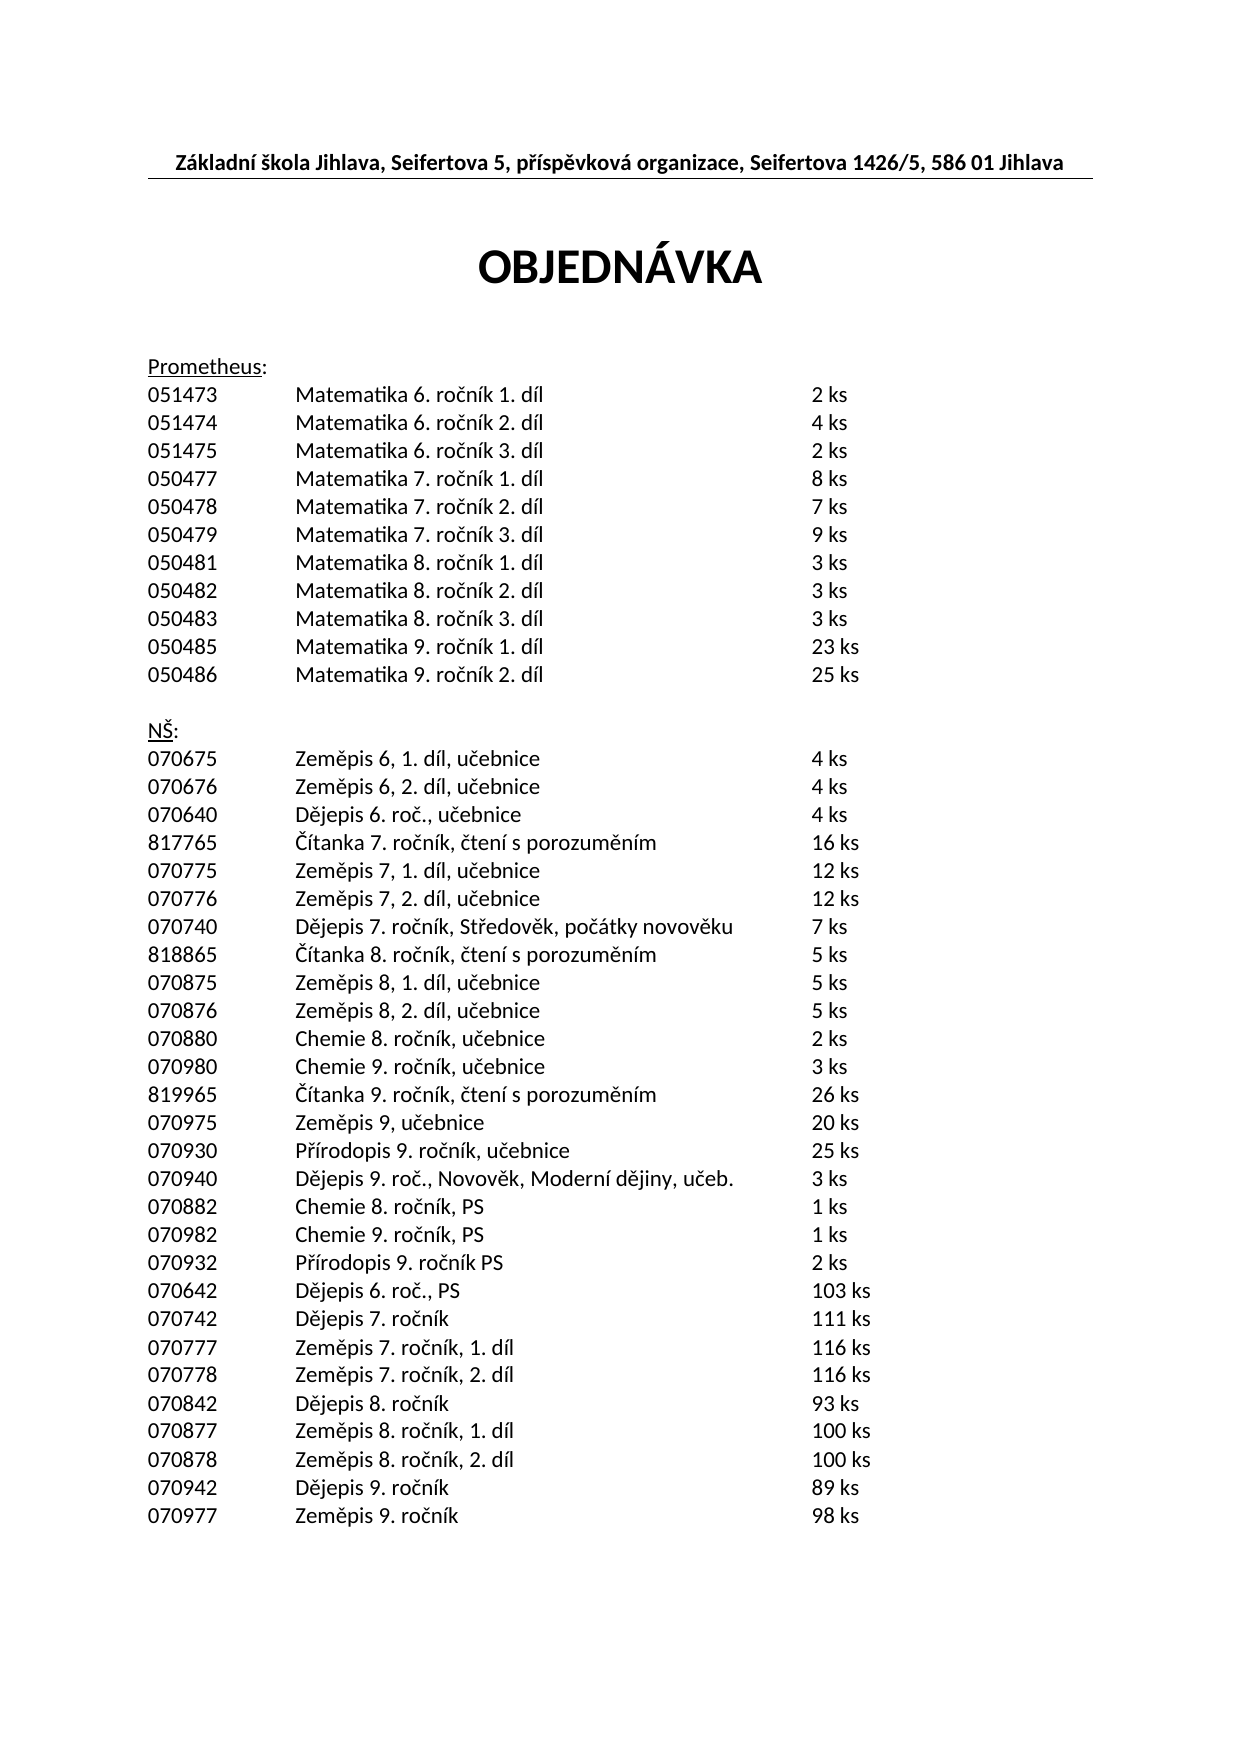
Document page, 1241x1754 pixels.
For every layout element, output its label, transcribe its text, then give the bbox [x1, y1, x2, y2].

text 070676 Zeměpis 6, 2. díl, učebnice 4 ks [148, 772, 1093, 800]
text 070930 Přírodopis 9. ročník, učebnice 25 ks [148, 1136, 1093, 1164]
text OBJEDNÁVKA [148, 235, 1093, 296]
text 070642 Dějepis 6. roč., PS 103 ks [148, 1277, 1093, 1304]
text 070878 Zeměpis 8. ročník, 2. díl 100 ks [148, 1445, 1093, 1473]
text 070980 Chemie 9. ročník, učebnice 3 ks [148, 1052, 1093, 1080]
text NŠ: [148, 716, 1093, 744]
text 070876 Zeměpis 8, 2. díl, učebnice 5 ks [148, 996, 1093, 1024]
text 050486 Matematika 9. ročník 2. díl 25 ks [148, 660, 1093, 688]
text 070775 Zeměpis 7, 1. díl, učebnice 12 ks [148, 856, 1093, 884]
text 070742 Dějepis 7. ročník 111 ks [148, 1304, 1093, 1333]
text 070982 Chemie 9. ročník, PS 1 ks [148, 1221, 1093, 1248]
text 070882 Chemie 8. ročník, PS 1 ks [148, 1192, 1093, 1221]
text 070675 Zeměpis 6, 1. díl, učebnice 4 ks [148, 744, 1093, 772]
text 070640 Dějepis 6. roč., učebnice 4 ks [148, 800, 1093, 828]
text 819965 Čítanka 9. ročník, čtení s porozuměním 26 ks [148, 1080, 1093, 1108]
text 070880 Chemie 8. ročník, učebnice 2 ks [148, 1024, 1093, 1052]
text 051473 Matematika 6. ročník 1. díl 2 ks [148, 380, 1093, 408]
text 051474 Matematika 6. ročník 2. díl 4 ks [148, 408, 1093, 436]
text 050483 Matematika 8. ročník 3. díl 3 ks [148, 604, 1093, 632]
text 070778 Zeměpis 7. ročník, 2. díl 116 ks [148, 1361, 1093, 1389]
text 817765 Čítanka 7. ročník, čtení s porozuměním 16 ks [148, 828, 1093, 856]
text 070942 Dějepis 9. ročník 89 ks [148, 1473, 1093, 1501]
text 070932 Přírodopis 9. ročník PS 2 ks [148, 1248, 1093, 1277]
text 070875 Zeměpis 8, 1. díl, učebnice 5 ks [148, 968, 1093, 996]
text 070977 Zeměpis 9. ročník 98 ks [148, 1501, 1093, 1529]
text Základní škola Jihlava, Seifertova 5, příspěvková organizace, Seifertova 1426/5, 586 01 Jihlava [148, 148, 1093, 178]
text Prometheus: [148, 352, 1093, 380]
text 070777 Zeměpis 7. ročník, 1. díl 116 ks [148, 1333, 1093, 1361]
text 050482 Matematika 8. ročník 2. díl 3 ks [148, 576, 1093, 604]
text 051475 Matematika 6. ročník 3. díl 2 ks [148, 436, 1093, 464]
text 070975 Zeměpis 9, učebnice 20 ks [148, 1108, 1093, 1136]
text 050478 Matematika 7. ročník 2. díl 7 ks [148, 492, 1093, 520]
text 050477 Matematika 7. ročník 1. díl 8 ks [148, 464, 1093, 492]
text 050481 Matematika 8. ročník 1. díl 3 ks [148, 548, 1093, 576]
text 818865 Čítanka 8. ročník, čtení s porozuměním 5 ks [148, 940, 1093, 968]
text 050479 Matematika 7. ročník 3. díl 9 ks [148, 520, 1093, 548]
text 070940 Dějepis 9. roč., Novověk, Moderní dějiny, učeb. 3 ks [148, 1164, 1093, 1192]
text 070776 Zeměpis 7, 2. díl, učebnice 12 ks [148, 884, 1093, 912]
text 070877 Zeměpis 8. ročník, 1. díl 100 ks [148, 1417, 1093, 1445]
text 070842 Dějepis 8. ročník 93 ks [148, 1389, 1093, 1417]
text 050485 Matematika 9. ročník 1. díl 23 ks [148, 632, 1093, 660]
text 070740 Dějepis 7. ročník, Středověk, počátky novověku 7 ks [148, 912, 1093, 940]
